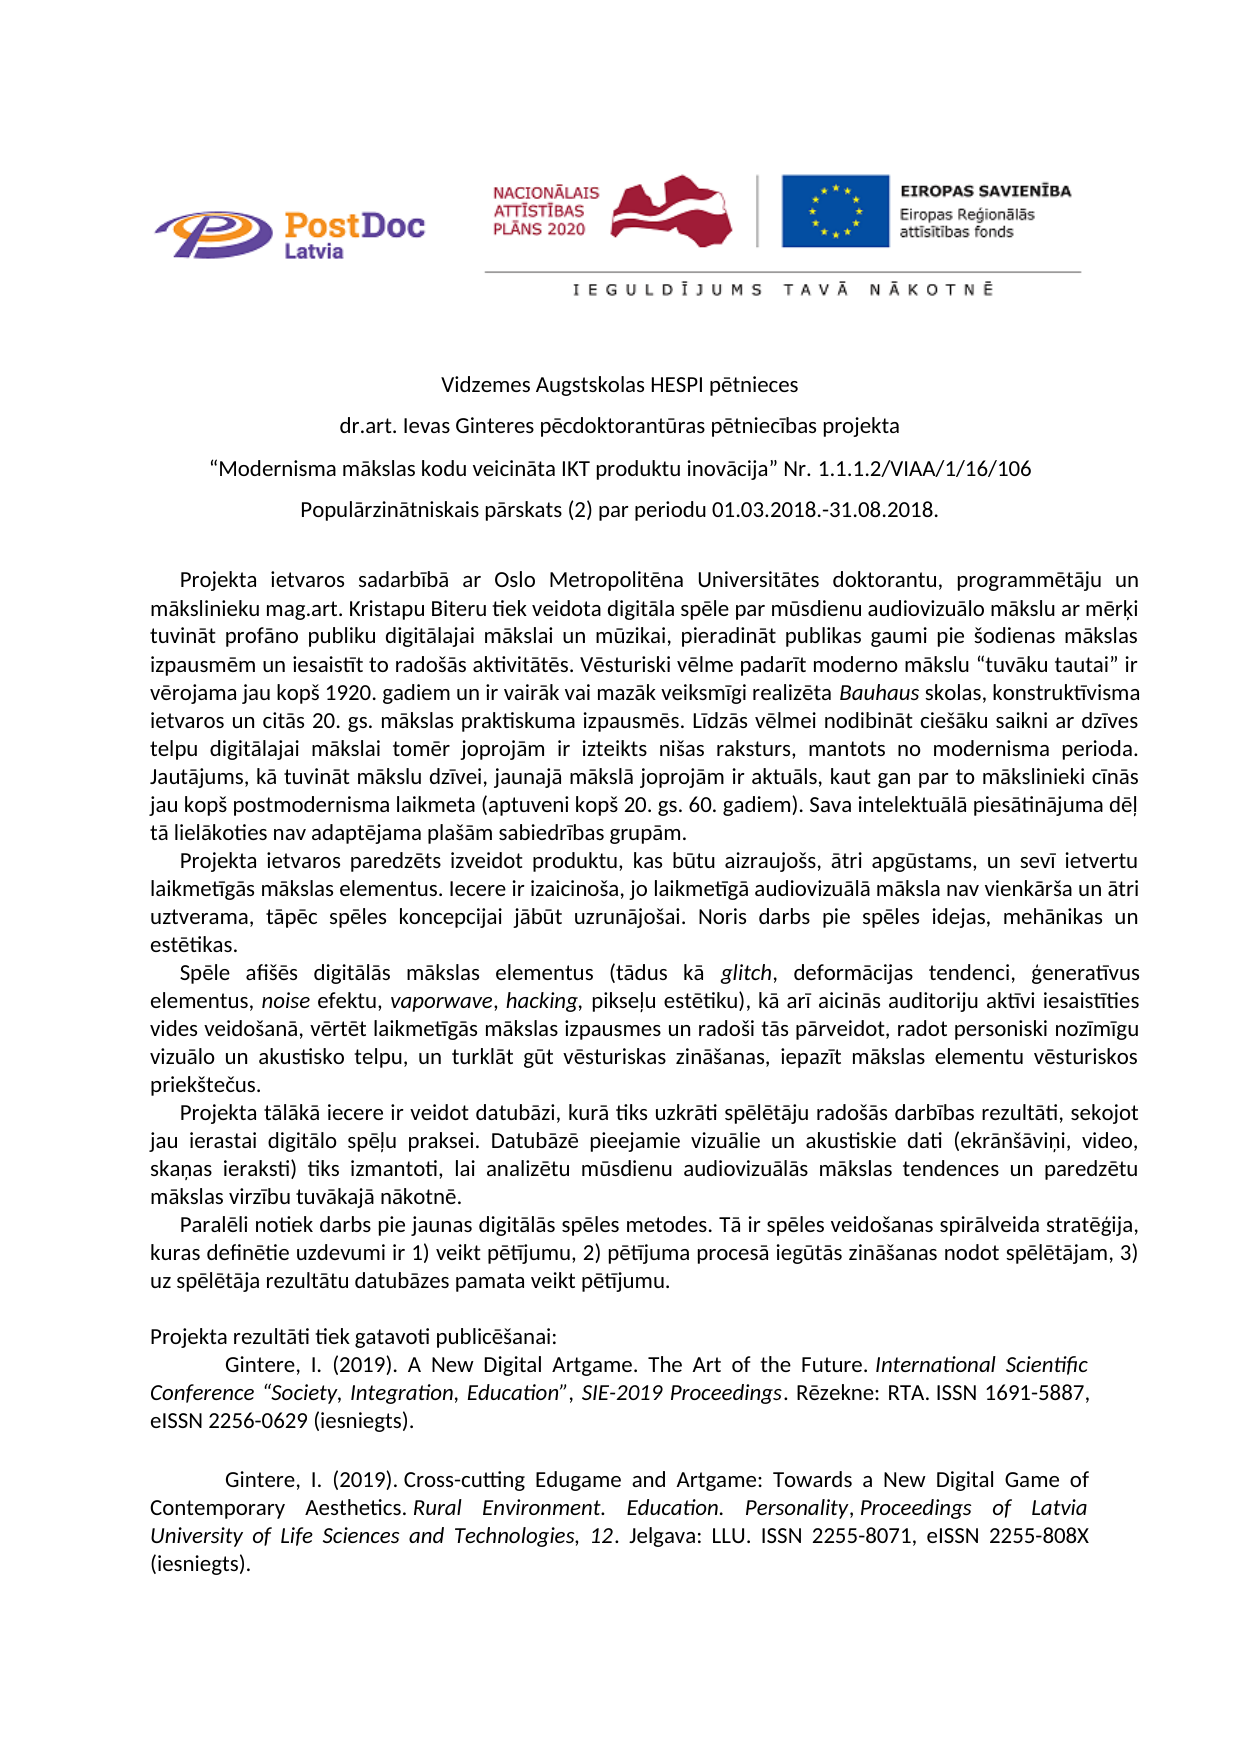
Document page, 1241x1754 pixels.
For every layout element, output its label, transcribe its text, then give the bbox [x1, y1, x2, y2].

text Projekta rezultāti tiek gatavoti publicēšanai: [150, 1322, 1090, 1350]
text Paralēli notiek darbs pie jaunas digitālās spēles metodes. Tā ir spēles veidošanas spirālveida stratēģija, kuras definētie uzdevumi ir 1) veikt pētījumu, 2) pētījuma procesā iegūtās zināšanas nodot spēlētājam, 3) uz spēlētāja rezultātu datubāzes pamata veikt pētījumu. [150, 1210, 1141, 1294]
text Gintere, I. (2019). Cross-cutting Edugame and Artgame: Towards a New Digital Game of Contemporary Aesthetics. Rural Environment. Education. Personality, Proceedings of Latvia University of Life Sciences and Technologies, 12. Jelgava: LLU. ISSN 2255-8071, eISSN 2255-808X (iesniegts). [150, 1465, 1090, 1577]
text dr.art. Ievas Ginteres pēcdoktorantūras pētniecības projekta [150, 412, 1090, 440]
text Vidzemes Augstskolas HESPI pētnieces [150, 370, 1090, 398]
picture [150, 150, 1090, 313]
text Populārzinātniskais pārskats (2) par periodu 01.03.2018.-31.08.2018. [150, 496, 1090, 524]
text Spēle afišēs digitālās mākslas elementus (tādus kā glitch, deformācijas tendenci, ģeneratīvus elementus, noise efektu, vaporwave, hacking, pikseļu estētiku), kā arī aicinās auditoriju aktīvi iesaistīties vides veidošanā, vērtēt laikmetīgās mākslas izpausmes un radoši tās pārveidot, radot personiski nozīmīgu vizuālo un akustisko telpu, un turklāt gūt vēsturiskas zināšanas, iepazīt mākslas elementu vēsturiskos priekštečus. [150, 958, 1141, 1098]
text Projekta tālākā iecere ir veidot datubāzi, kurā tiks uzkrāti spēlētāju radošās darbības rezultāti, sekojot jau ierastai digitālo spēļu praksei. Datubāzē pieejamie vizuālie un akustiskie dati (ekrānšāviņi, video, skaņas ieraksti) tiks izmantoti, lai analizētu mūsdienu audiovizuālās mākslas tendences un paredzētu mākslas virzību tuvākajā nākotnē. [150, 1098, 1141, 1210]
text Gintere, I. (2019). A New Digital Artgame. The Art of the Future. International Scientific Conference “Society, Integration, Education”, SIE-2019 Proceedings. Rēzekne: RTA. ISSN 1691-5887, eISSN 2256-0629 (iesniegts). [150, 1350, 1090, 1434]
text Projekta ietvaros sadarbībā ar Oslo Metropolitēna Universitātes doktorantu, programmētāju un mākslinieku mag.art. Kristapu Biteru tiek veidota digitāla spēle par mūsdienu audiovizuālo mākslu ar mērķi tuvināt profāno publiku digitālajai mākslai un mūzikai, pieradināt publikas gaumi pie šodienas mākslas izpausmēm un iesaistīt to radošās aktivitātēs. Vēsturiski vēlme padarīt moderno mākslu “tuvāku tautai” ir vērojama jau kopš 1920. gadiem un ir vairāk vai mazāk veiksmīgi realizēta Bauhaus skolas, konstruktīvisma ietvaros un citās 20. gs. mākslas praktiskuma izpausmēs. Līdzās vēlmei nodibināt ciešāku saikni ar dzīves telpu digitālajai mākslai tomēr joprojām ir izteikts nišas raksturs, mantots no modernisma perioda. Jautājums, kā tuvināt mākslu dzīvei, jaunajā mākslā joprojām ir aktuāls, kaut gan par to mākslinieki cīnās jau kopš postmodernisma laikmeta (aptuveni kopš 20. gs. 60. gadiem). Sava intelektuālā piesātinājuma dēļ tā lielākoties nav adaptējama plašām sabiedrības grupām. [150, 566, 1141, 846]
text “Modernisma mākslas kodu veicināta IKT produktu inovācija” Nr. 1.1.1.2/VIAA/1/16/106 [150, 454, 1090, 482]
text Projekta ietvaros paredzēts izveidot produktu, kas būtu aizraujošs, ātri apgūstams, un sevī ietvertu laikmetīgās mākslas elementus. Iecere ir izaicinoša, jo laikmetīgā audiovizuālā māksla nav vienkārša un ātri uztverama, tāpēc spēles koncepcijai jābūt uzrunājošai. Noris darbs pie spēles idejas, mehānikas un estētikas. [150, 846, 1141, 958]
